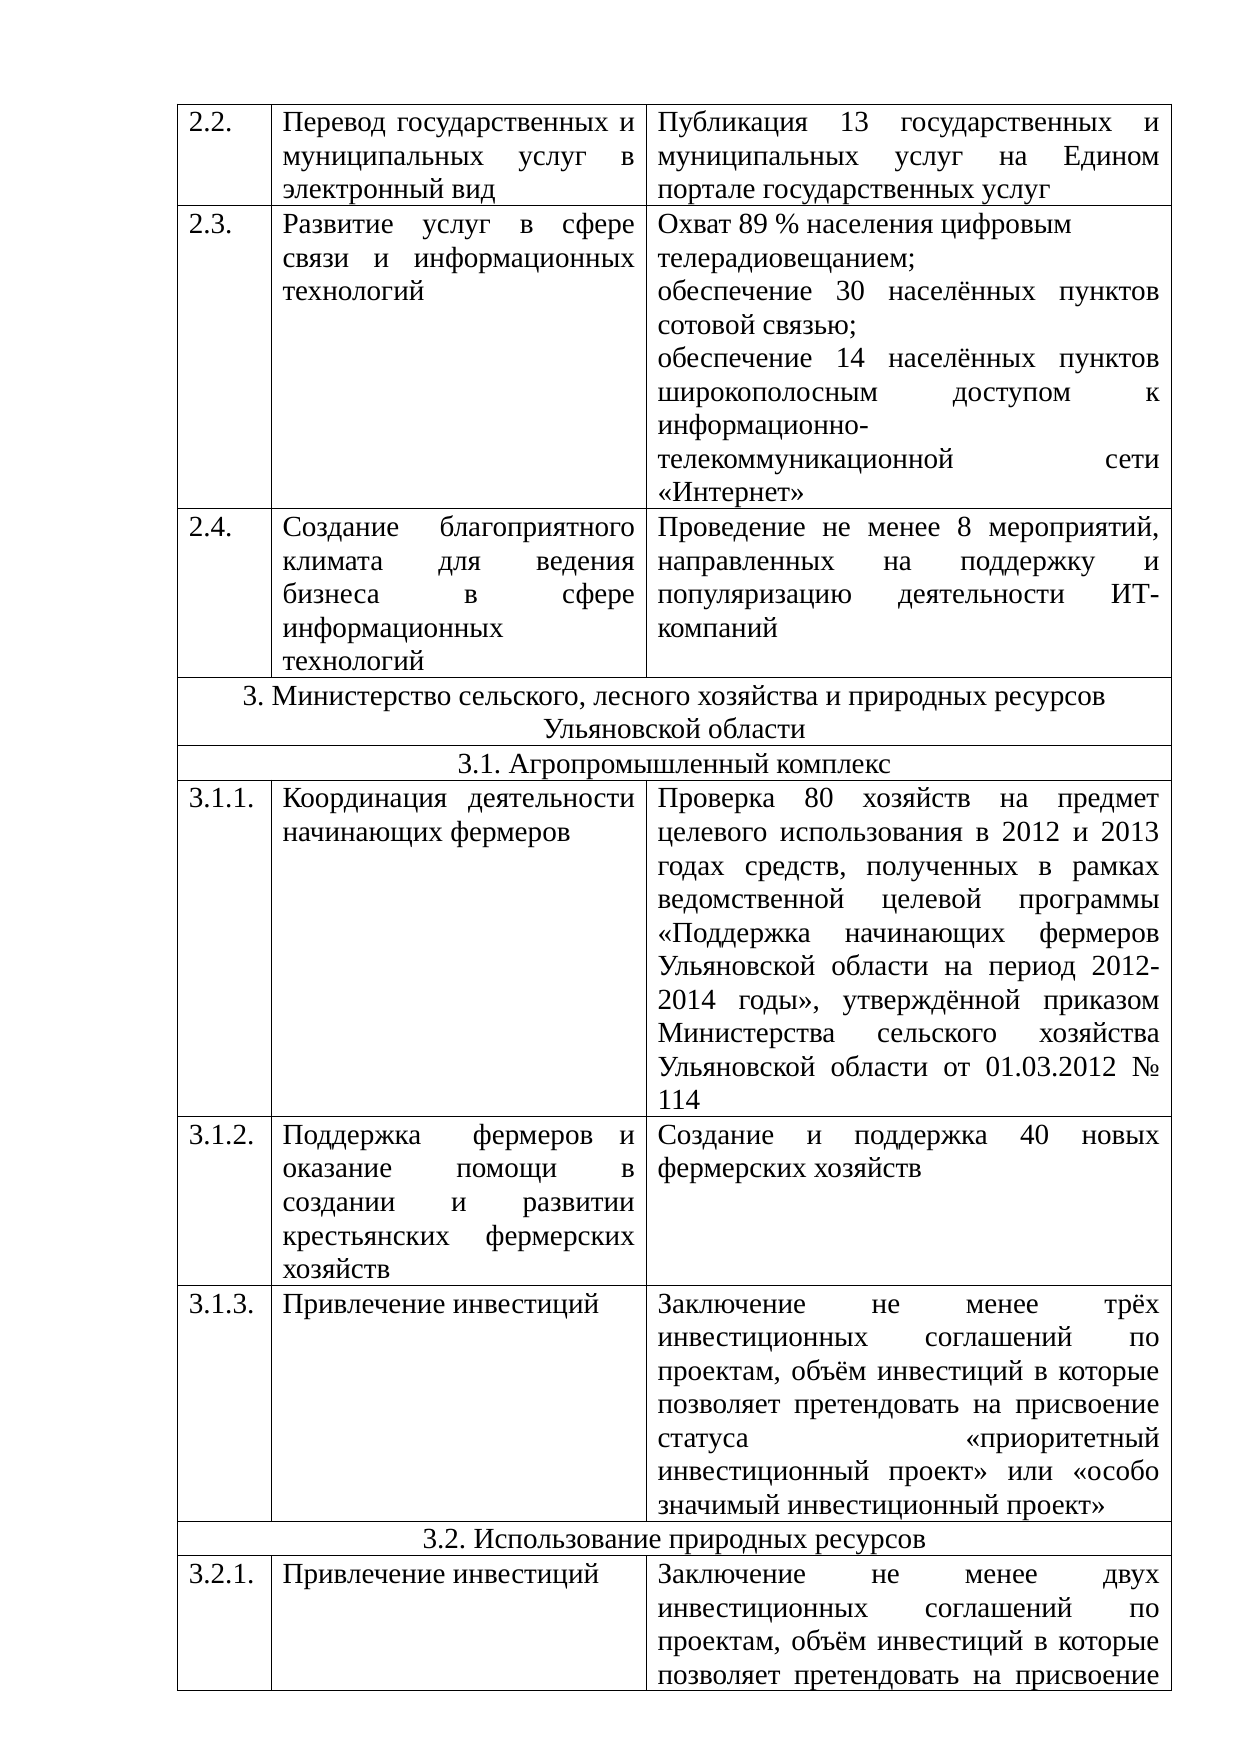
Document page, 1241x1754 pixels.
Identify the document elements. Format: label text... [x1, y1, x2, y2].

table_cell Публикация 13 государственных и муниципальных услуг на Едином портале государственных услуг [647, 105, 1171, 205]
table_cell 3.1.1. [178, 781, 271, 1116]
table_cell 3. Министерство сельского, лесного хозяйства и природных ресурсов Ульяновской области [178, 678, 1171, 745]
table_cell Создание благоприятного климата для ведения бизнеса в сфере информационных технологий [272, 509, 646, 677]
table_cell 3.2. Использование природных ресурсов [178, 1522, 1171, 1555]
table_cell 3.1. Агропромышленный комплекс [178, 746, 1171, 779]
table_cell Заключение не менее трёх инвестиционных соглашений по проектам, объём инвестиций в которые позволяет претендовать на присвоение статуса «приоритетный инвестиционный проект» или «особо значимый инвестиционный проект» [647, 1286, 1171, 1521]
table_cell Развитие услуг в сфере связи и информационных технологий [272, 206, 646, 508]
table_cell Охват 89 % населения цифровым телерадиовещанием; обеспечение 30 населённых пунктов сотовой связью; обеспечение 14 населённых пунктов широкополосным доступом к информационно-телекоммуникационной сети «Интернет» [647, 206, 1171, 508]
table_cell 3.2.1. [178, 1556, 271, 1690]
table_cell Привлечение инвестиций [272, 1286, 646, 1521]
table_cell Поддержка фермеров и оказание помощи в создании и развитии крестьянских фермерских хозяйств [272, 1117, 646, 1285]
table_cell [647, 1556, 1171, 1690]
table_cell 2.4. [178, 509, 271, 677]
table_cell 2.3. [178, 206, 271, 508]
table_cell Перевод государственных и муниципальных услуг в электронный вид [272, 105, 646, 205]
table_cell Создание и поддержка 40 новых фермерских хозяйств [647, 1117, 1171, 1285]
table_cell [272, 1556, 646, 1690]
table_cell Проведение не менее 8 мероприятий, направленных на поддержку и популяризацию деятельности ИТ-компаний [647, 509, 1171, 677]
table_cell Координация деятельности начинающих фермеров [272, 781, 646, 1116]
table_cell Проверка 80 хозяйств на предмет целевого использования в 2012 и 2013 годах средств, полученных в рамках ведомственной целевой программы «Поддержка начинающих фермеров Ульяновской области на период 2012-2014 годы», утверждённой приказом Министерства сельского хозяйства Ульяновской области от 01.03.2012 № 114 [647, 781, 1171, 1116]
table_cell 3.1.2. [178, 1117, 271, 1285]
table_cell 3.1.3. [178, 1286, 271, 1521]
table_cell 2.2. [178, 105, 271, 205]
